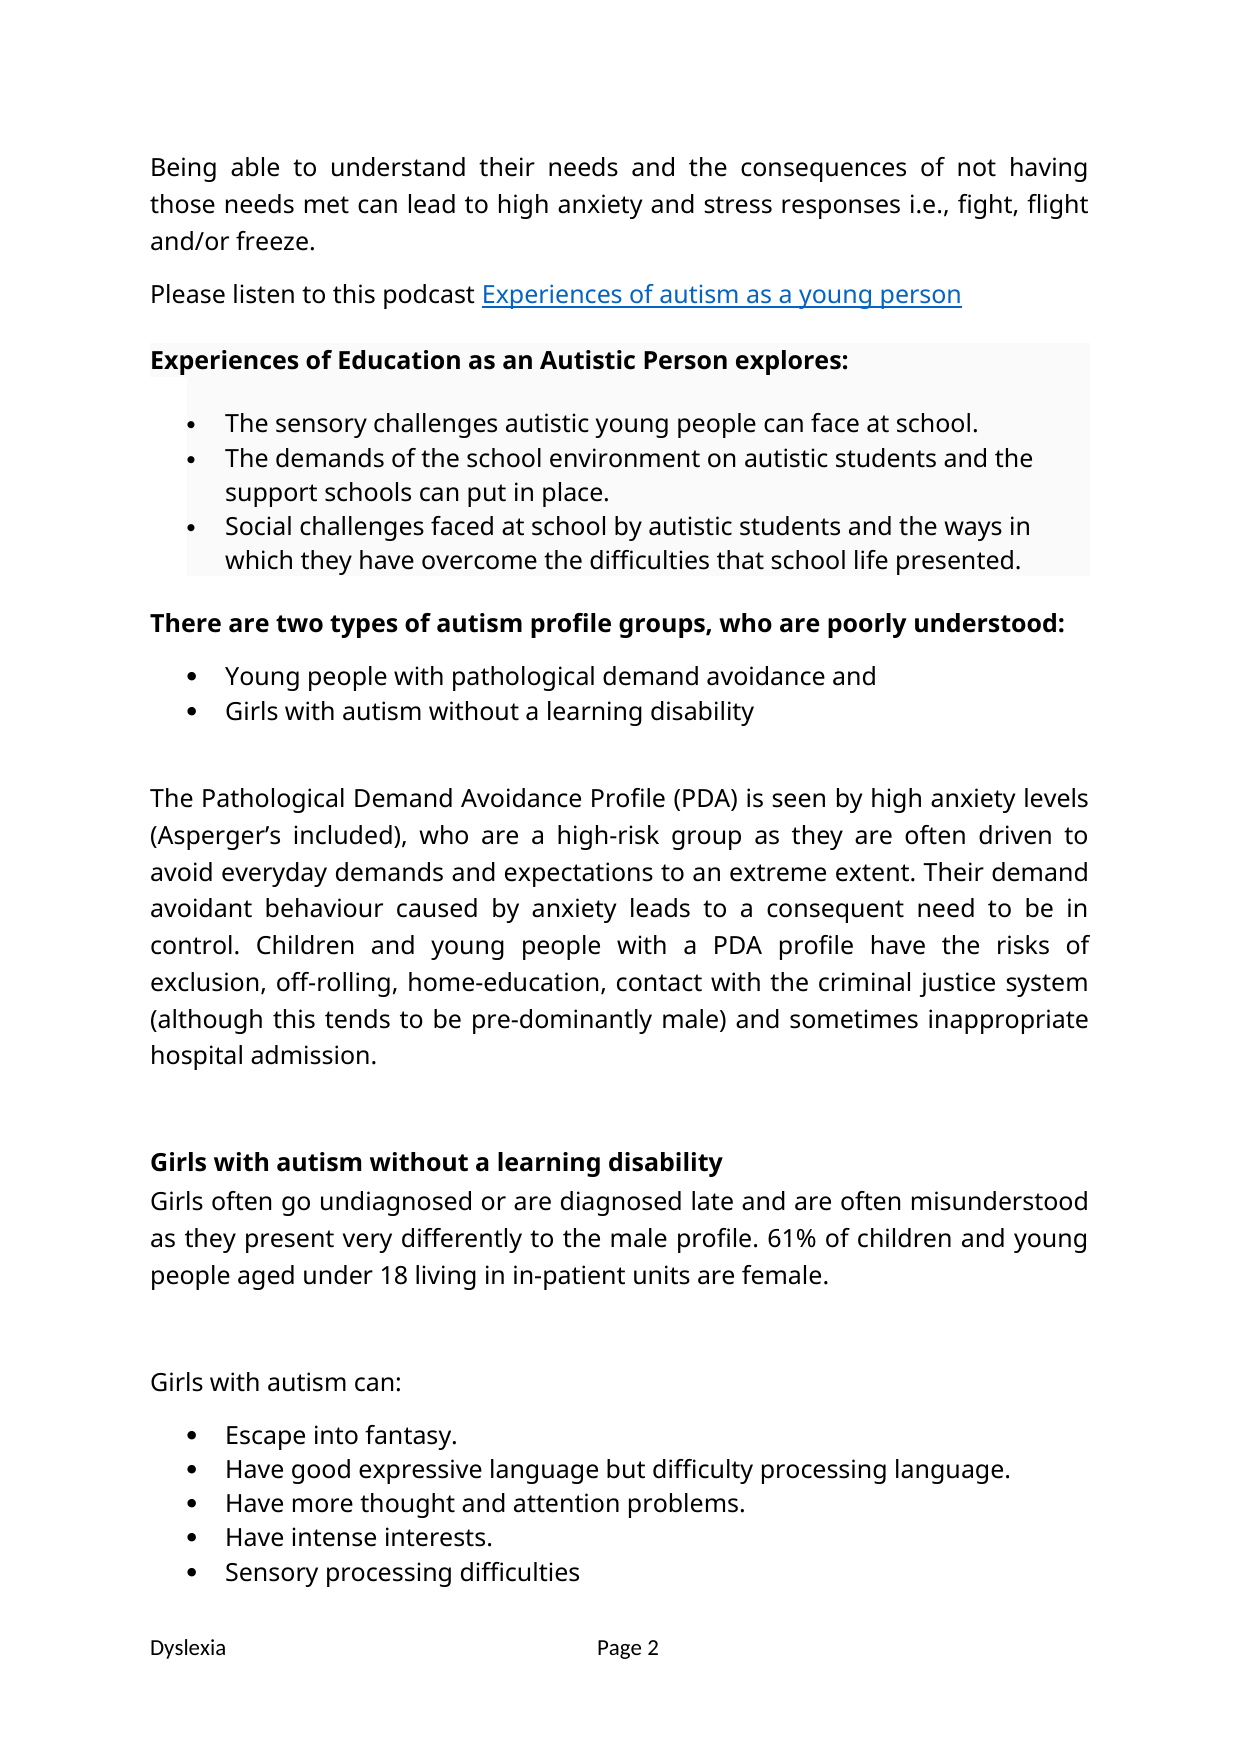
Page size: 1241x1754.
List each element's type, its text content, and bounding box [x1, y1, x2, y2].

list Have more thought and attention problems. [187, 1486, 1090, 1520]
text Being able to understand their needs and the consequences of not having those needs met can lead to high anxiety and stress responses i.e., fight, flight and/or freeze. [150, 150, 1090, 258]
list Social challenges faced at school by autistic students and the ways in which they have overcome the difficulties that school life presented. [187, 508, 1090, 576]
list Escape into fantasy. [187, 1418, 1090, 1452]
text There are two types of autism profile groups, who are poorly understood: [150, 606, 1090, 640]
text The Pathological Demand Avoidance Profile (PDA) is seen by high anxiety levels (Asperger’s included), who are a high-risk group as they are often driven to avoid everyday demands and expectations to an extreme extent. Their demand avoidant behaviour caused by anxiety leads to a consequent need to be in control. Children and young people with a PDA profile have the risks of exclusion, off-rolling, home-education, contact with the criminal justice system (although this tends to be pre-dominantly male) and sometimes inappropriate hospital admission. [150, 781, 1090, 1072]
text Experiences of Education as an Autistic Person explores: [150, 343, 1090, 377]
list Young people with pathological demand avoidance and [187, 659, 1090, 693]
subtitle Girls with autism without a learning disability [150, 1145, 1090, 1179]
list The sensory challenges autistic young people can face at school. [187, 406, 1090, 440]
list The demands of the school environment on autistic students and the support schools can put in place. [187, 440, 1090, 508]
list Have good expressive language but difficulty processing language. [187, 1452, 1090, 1486]
list Girls with autism without a learning disability [187, 693, 1090, 727]
list Sensory processing difficulties [187, 1554, 1090, 1588]
text Girls often go undiagnosed or are diagnosed late and are often misunderstood as they present very differently to the male profile. 61% of children and young people aged under 18 living in in-patient units are female. [150, 1184, 1090, 1292]
text Girls with autism can: [150, 1364, 1090, 1398]
list Have intense interests. [187, 1520, 1090, 1554]
text Please listen to this podcast Experiences of autism as a young person [150, 277, 1090, 311]
